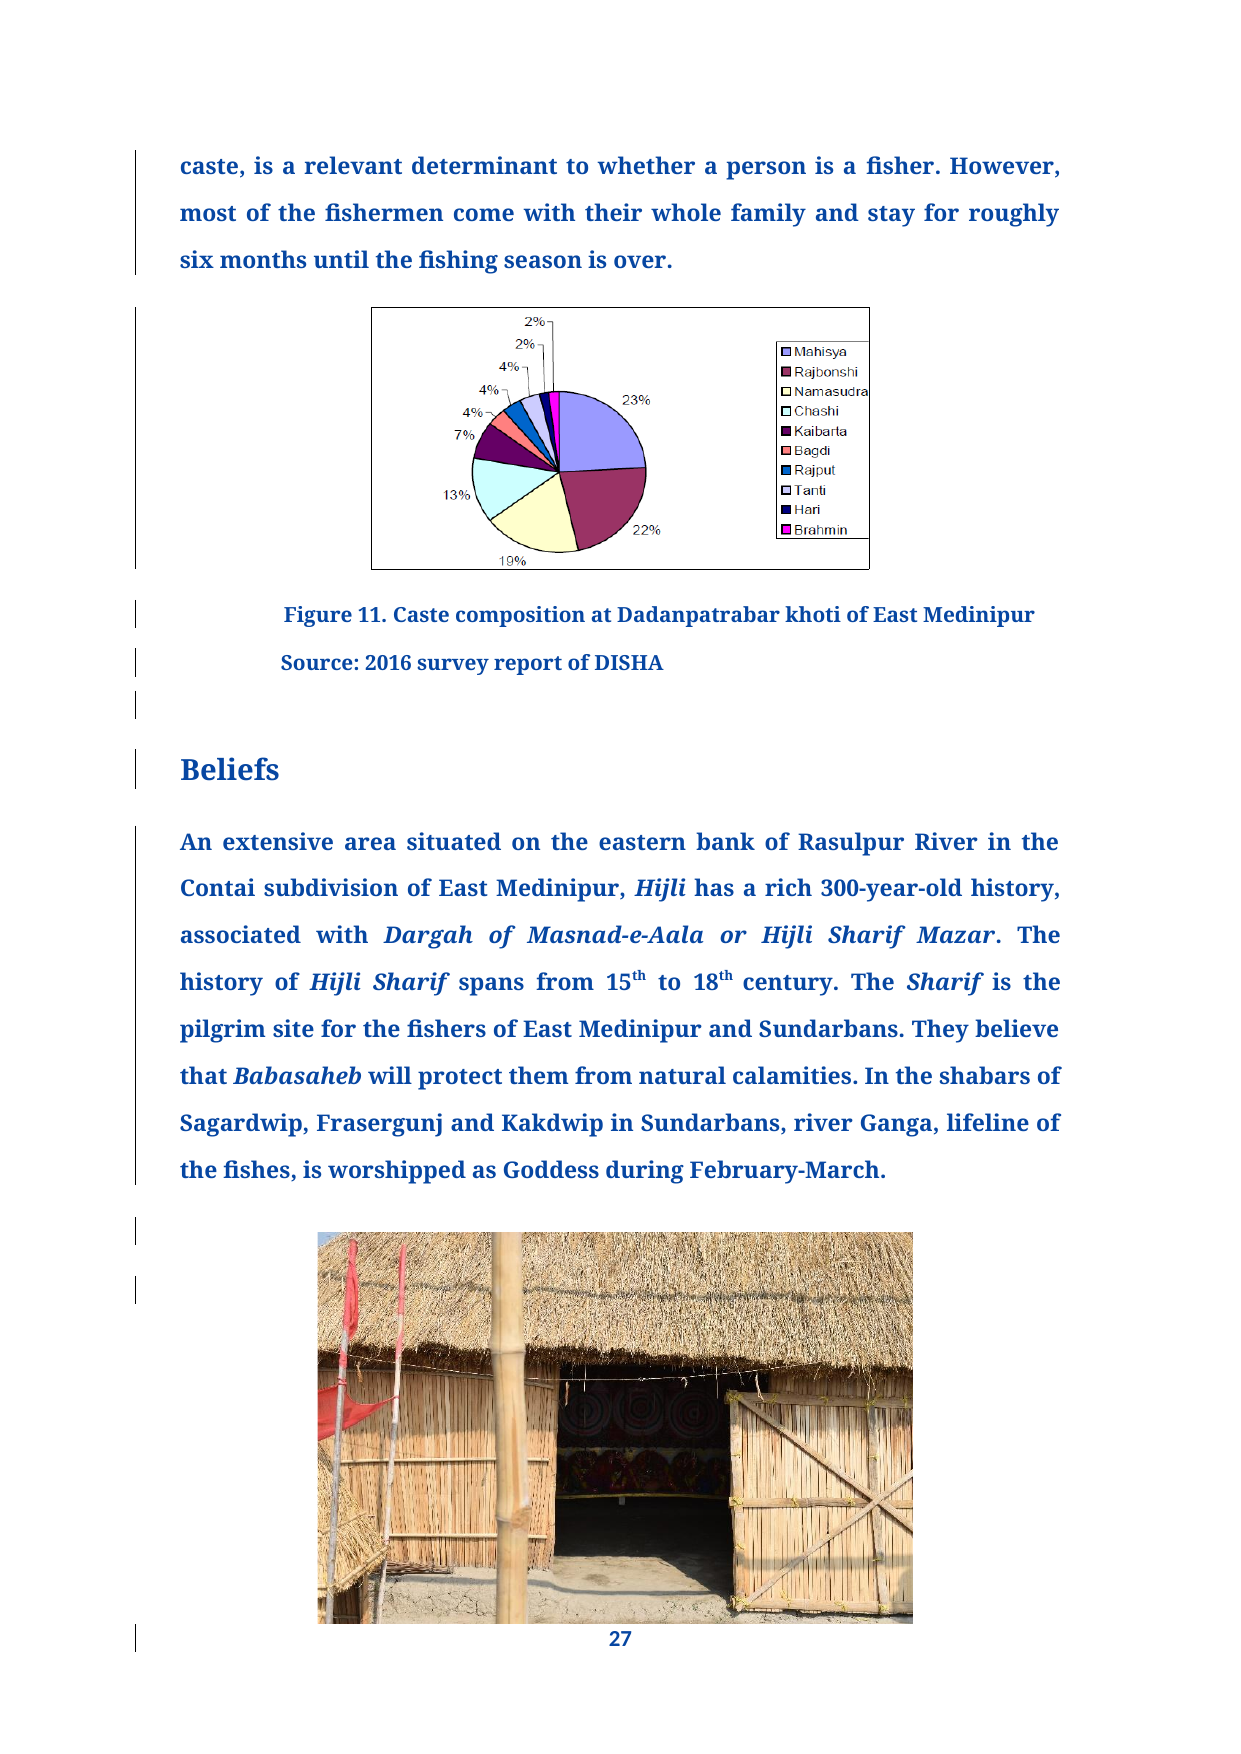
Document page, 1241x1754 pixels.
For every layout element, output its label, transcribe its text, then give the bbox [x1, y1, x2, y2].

picture [372, 308, 869, 569]
text Beliefs [150, 749, 1061, 789]
picture [317, 1232, 913, 1624]
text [179, 150, 1061, 275]
text Figure 11. Caste composition at Dadanpatrabar khoti of East Medinipur [253, 600, 1061, 628]
text Source: 2016 survey report of DISHA [253, 648, 1061, 677]
text An extensive area situated on the eastern bank of Rasulpur River in the Contai subdivision of East Medinipur, Hijli has a rich 300-year-old history, associated with Dargah of Masnad-e-Aala or Hijli Sharif Mazar. The history of Hijli Sharif spans from 15th to 18th century. The Sharif is the pilgrim site for the fishers of East Medinipur and Sundarbans. They believe that Babasaheb will protect them from natural calamities. In the shabars of Sagardwip, Frasergunj and Kakdwip in Sundarbans, river Ganga, lifeline of the fishes, is worshipped as Goddess during February-March. [179, 826, 1061, 1185]
